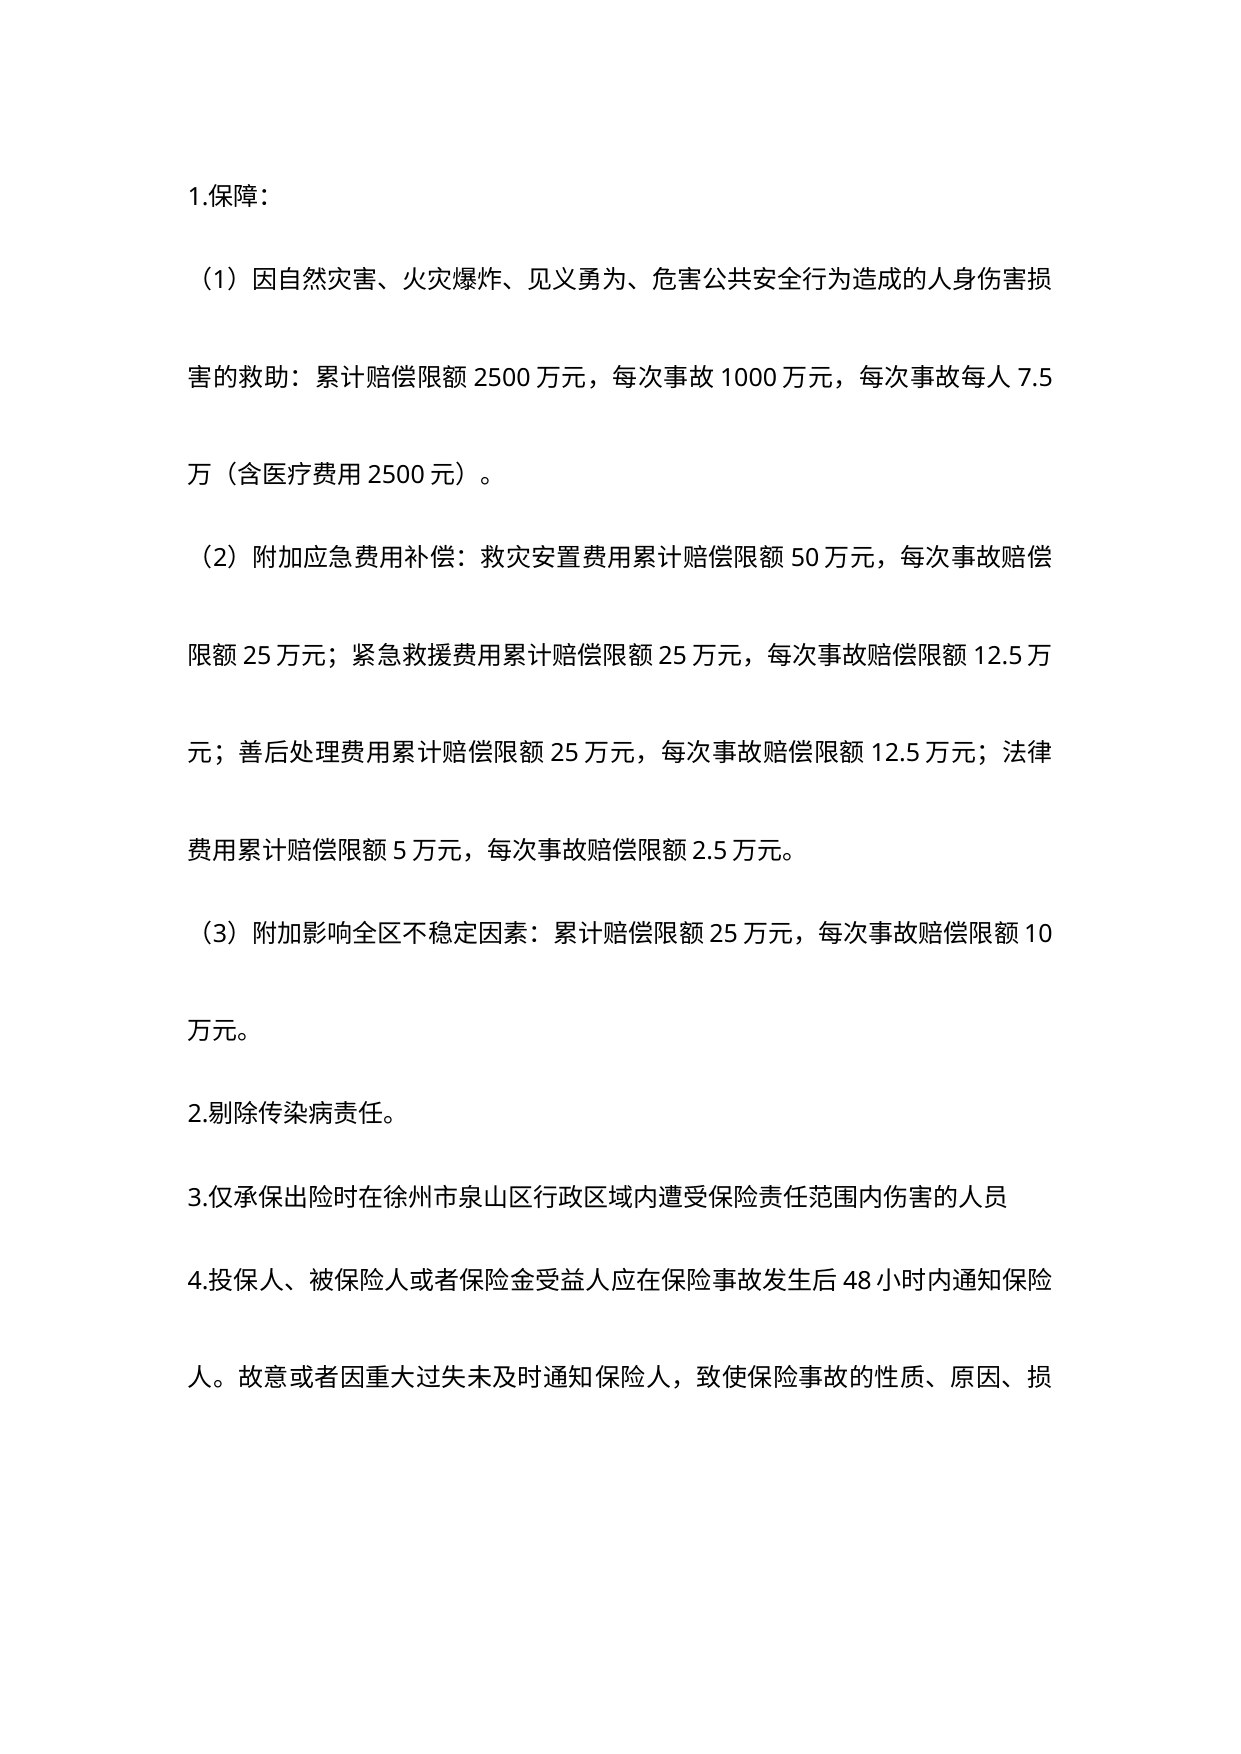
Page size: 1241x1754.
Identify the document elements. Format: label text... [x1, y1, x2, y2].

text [187, 1246, 1053, 1408]
text （3）附加影响全区不稳定因素：累计赔偿限额25万元，每次事故赔偿限额10万元。 [187, 899, 1053, 1061]
text （1）因自然灾害、火灾爆炸、见义勇为、危害公共安全行为造成的人身伤害损害的救助：累计赔偿限额2500万元，每次事故1000万元，每次事故每人7.5万（含医疗费用2500元）。 [187, 245, 1053, 505]
text 1.保障： [187, 162, 1053, 227]
text （2）附加应急费用补偿：救灾安置费用累计赔偿限额50万元，每次事故赔偿限额25万元；紧急救援费用累计赔偿限额25万元，每次事故赔偿限额12.5万元；善后处理费用累计赔偿限额25万元，每次事故赔偿限额12.5万元；法律费用累计赔偿限额5万元，每次事故赔偿限额2.5万元。 [187, 523, 1053, 881]
text 2.剔除传染病责任。 [187, 1079, 1053, 1144]
text 3.仅承保出险时在徐州市泉山区行政区域内遭受保险责任范围内伤害的人员 [187, 1163, 1053, 1228]
